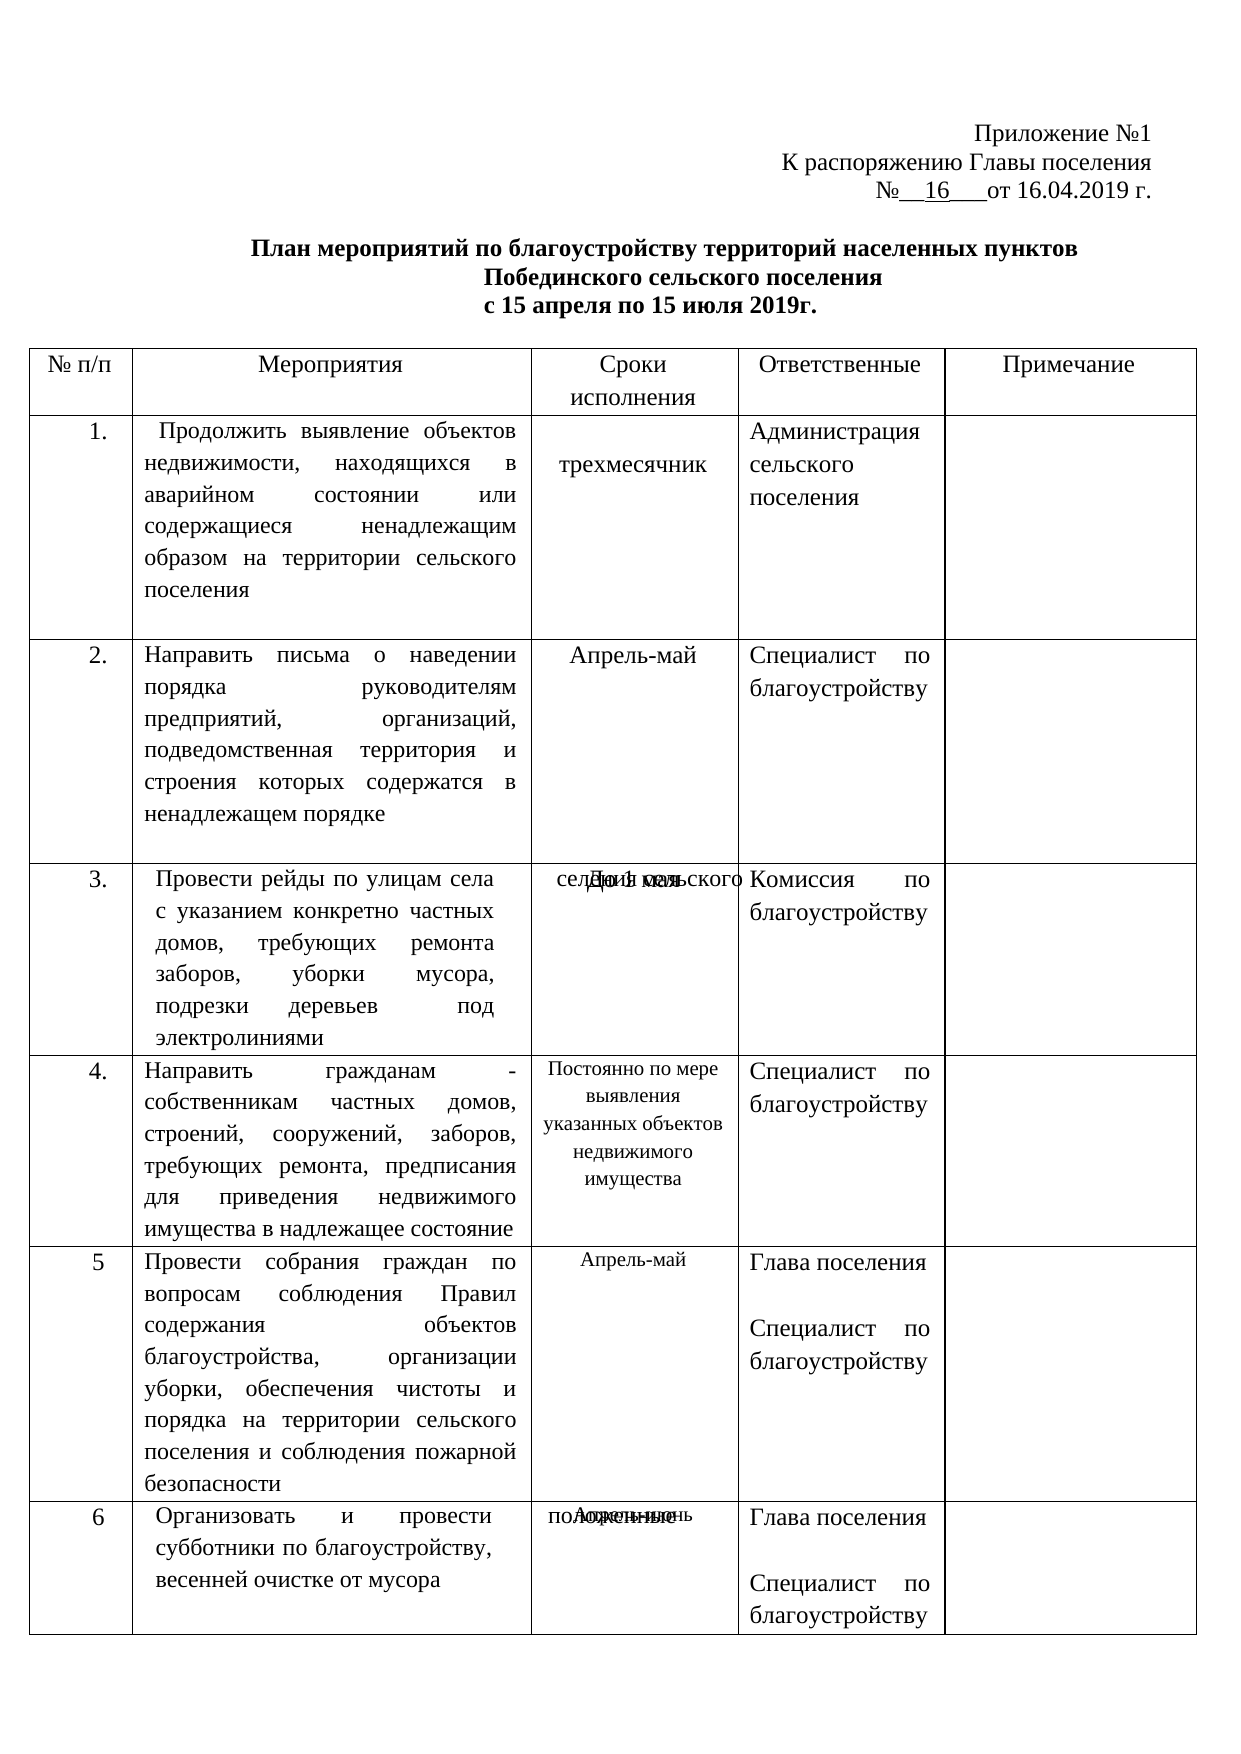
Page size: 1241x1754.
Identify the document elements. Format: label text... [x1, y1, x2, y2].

table_header Примечание [946, 349, 1196, 415]
table_cell Апрель-май [532, 1247, 738, 1501]
text Побединского сельского поселения [177, 262, 1152, 291]
table_cell 6 [30, 1502, 132, 1634]
table_cell [946, 864, 1196, 1055]
table_cell Провести собрания граждан по вопросам соблюдения Правил содержания объектов благоустройства, организации уборки, обеспечения чистоты и порядка на территории сельского поселения и соблюдения пожарной безопасности [133, 1247, 531, 1501]
table_cell Администрация сельского поселения [739, 416, 944, 639]
table_header Сроки исполнения [532, 349, 738, 415]
table_cell [133, 1502, 531, 1634]
table_header Мероприятия [133, 349, 531, 415]
text №__16___от 16.04.2019 г. [177, 176, 1152, 204]
table_cell Постоянно по мере выявления указанных объектов недвижимого имущества [532, 1056, 738, 1246]
table_cell [133, 864, 531, 1055]
text с 15 апреля по 15 июля 2019г. [177, 291, 1152, 319]
table_cell Апрель-май [532, 640, 738, 863]
table_cell 1. [30, 416, 132, 639]
text Приложение №1 [177, 118, 1152, 147]
table_cell Глава поселения Специалист по благоустройству [739, 1247, 944, 1501]
text К распоряжению Главы поселения [177, 147, 1152, 176]
table_cell Направить письма о наведении порядка руководителям предприятий, организаций, подведомственная территория и строения которых содержатся в ненадлежащем порядке [133, 640, 531, 863]
text План мероприятий по благоустройству территорий населенных пунктов [177, 233, 1152, 262]
table_cell [946, 1502, 1196, 1634]
table_cell трехмесячник [532, 416, 738, 639]
table_cell Специалист по благоустройству [739, 640, 944, 863]
table_cell Апрель-июнь [532, 1502, 738, 1634]
table_cell 4. [30, 1056, 132, 1246]
table_header № п/п [30, 349, 132, 415]
table_cell До 1 мая [532, 864, 738, 1055]
table_cell [946, 416, 1196, 639]
table_cell Продолжить выявление объектов недвижимости, находящихся в аварийном состоянии или содержащиеся ненадлежащим образом на территории сельского поселения [133, 416, 531, 639]
table_cell 3. [30, 864, 132, 1055]
table_cell Комиссия по благоустройству [739, 864, 944, 1055]
table_cell Специалист по благоустройству [739, 1056, 944, 1246]
table_cell 2. [30, 640, 132, 863]
table_cell 5 [30, 1247, 132, 1501]
table_header Ответственные [739, 349, 944, 415]
table_cell [946, 640, 1196, 863]
table_cell [946, 1056, 1196, 1246]
table_cell Направить гражданам -собственникам частных домов, строений, сооружений, заборов, требующих ремонта, предписания для приведения недвижимого имущества в надлежащее состояние [133, 1056, 531, 1246]
table_cell Глава поселения Специалист по благоустройству [739, 1502, 944, 1634]
table_cell [946, 1247, 1196, 1501]
